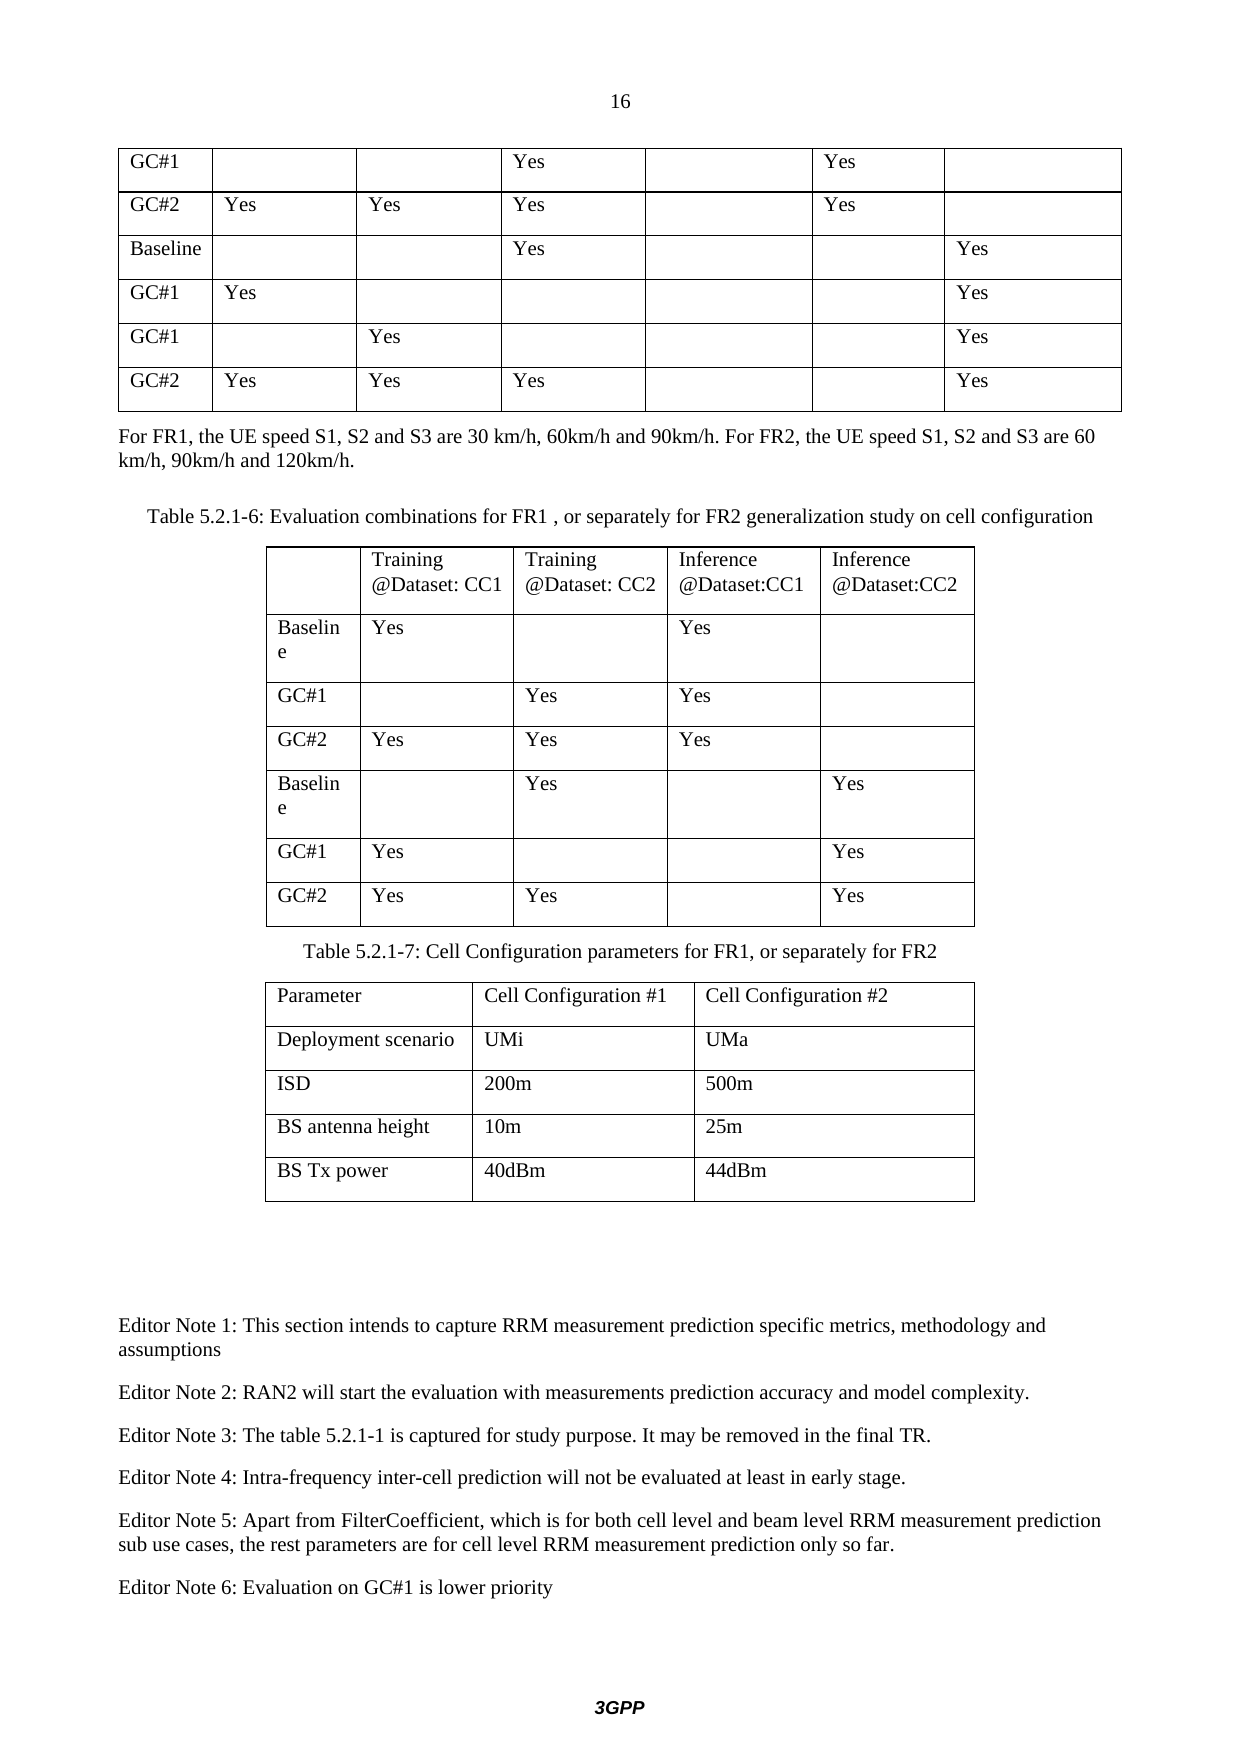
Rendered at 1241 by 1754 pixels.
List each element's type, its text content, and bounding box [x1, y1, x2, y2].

table_cell GC#1 [119, 280, 212, 323]
table_cell [695, 1071, 974, 1113]
table_cell [473, 1158, 694, 1201]
table_cell GC#2 [119, 193, 212, 235]
table_cell [646, 368, 812, 411]
table_cell [695, 1115, 974, 1157]
table_cell [266, 1115, 472, 1157]
table_cell Yes [213, 280, 356, 323]
table_cell [473, 1071, 694, 1113]
table_cell [361, 771, 513, 838]
table_cell [361, 839, 513, 882]
table_cell [668, 883, 820, 926]
table_cell GC#2 [119, 368, 212, 411]
table_cell [267, 615, 360, 682]
table_cell [213, 149, 356, 191]
table_cell [945, 193, 1121, 235]
table_cell Baseline [119, 236, 212, 279]
table_cell [361, 615, 513, 682]
table_cell [514, 727, 667, 770]
table_header [267, 548, 360, 614]
table_cell Yes [502, 236, 645, 279]
table_cell Yes [502, 368, 645, 411]
table_cell Yes [502, 149, 645, 191]
table_header [695, 983, 974, 1026]
table_header [514, 548, 667, 614]
table_cell [361, 883, 513, 926]
table_cell Yes [945, 280, 1121, 323]
table_cell [668, 839, 820, 882]
table_cell [357, 236, 501, 279]
table_cell Yes [357, 368, 501, 411]
table_cell [266, 1027, 472, 1069]
table_cell [357, 280, 501, 323]
table_cell [821, 683, 974, 726]
text For FR1, the UE speed S1, S2 and S3 are 30 km/h, 60km/h and 90km/h. For FR2, the UE speed S1, S2 and S3 are 60 km/h, 90km/h and 120km/h. [118, 424, 1122, 472]
table_cell [945, 149, 1121, 191]
table_header [821, 548, 974, 614]
table_cell [267, 771, 360, 838]
table_cell [266, 1158, 472, 1201]
table_cell Yes [945, 324, 1121, 367]
table_cell [357, 149, 501, 191]
table_cell Yes [945, 368, 1121, 411]
table_cell [646, 193, 812, 235]
table_cell [266, 1071, 472, 1113]
table_cell [646, 236, 812, 279]
text Editor Note 3: The table 5.2.1-1 is captured for study purpose. It may be removed in the final TR. [118, 1422, 1122, 1447]
table_cell [473, 1115, 694, 1157]
table_cell [813, 236, 944, 279]
table_cell [821, 883, 974, 926]
text Editor Note 5: Apart from FilterCoefficient, which is for both cell level and beam level RRM measurement prediction sub use cases, the rest parameters are for cell level RRM measurement prediction only so far. [118, 1508, 1122, 1556]
table_cell [821, 615, 974, 682]
table_header [266, 983, 472, 1026]
table_cell Yes [213, 193, 356, 235]
table_cell GC#1 [119, 324, 212, 367]
table_cell [502, 324, 645, 367]
table_cell [267, 727, 360, 770]
text Editor Note 6: Evaluation on GC#1 is lower priority [118, 1575, 1122, 1599]
table_cell [361, 683, 513, 726]
table_cell Yes [357, 193, 501, 235]
table_cell Yes [357, 324, 501, 367]
table_cell [213, 236, 356, 279]
table_cell [267, 883, 360, 926]
table_cell Yes [213, 368, 356, 411]
table_cell [514, 771, 667, 838]
table_cell [813, 324, 944, 367]
table_cell [668, 683, 820, 726]
table_cell [514, 883, 667, 926]
table_cell [813, 280, 944, 323]
table_header [473, 983, 694, 1026]
table_cell Yes [945, 236, 1121, 279]
table_cell [267, 683, 360, 726]
table_header [361, 548, 513, 614]
table_cell [514, 683, 667, 726]
table_cell [267, 839, 360, 882]
table_cell [813, 368, 944, 411]
text Editor Note 1: This section intends to capture RRM measurement prediction specific metrics, methodology and assumptions [118, 1313, 1122, 1361]
table_cell [821, 839, 974, 882]
table_cell [646, 149, 812, 191]
table_cell [695, 1027, 974, 1069]
table_cell [821, 771, 974, 838]
table_cell [668, 771, 820, 838]
table_cell [668, 615, 820, 682]
table_cell Yes [813, 149, 944, 191]
table_cell [646, 280, 812, 323]
table_cell [821, 727, 974, 770]
table_cell GC#1 [119, 149, 212, 191]
table_cell Yes [813, 193, 944, 235]
table_cell [213, 324, 356, 367]
table_cell [668, 727, 820, 770]
table_cell [502, 280, 645, 323]
table_header [668, 548, 820, 614]
table_cell [695, 1158, 974, 1201]
table_cell [361, 727, 513, 770]
table_cell [473, 1027, 694, 1069]
table_cell [646, 324, 812, 367]
table_cell [514, 839, 667, 882]
table_cell Yes [502, 193, 645, 235]
text Editor Note 2: RAN2 will start the evaluation with measurements prediction accuracy and model complexity. [118, 1380, 1122, 1404]
text Editor Note 4: Intra-frequency inter-cell prediction will not be evaluated at least in early stage. [118, 1465, 1122, 1489]
table_cell [514, 615, 667, 682]
